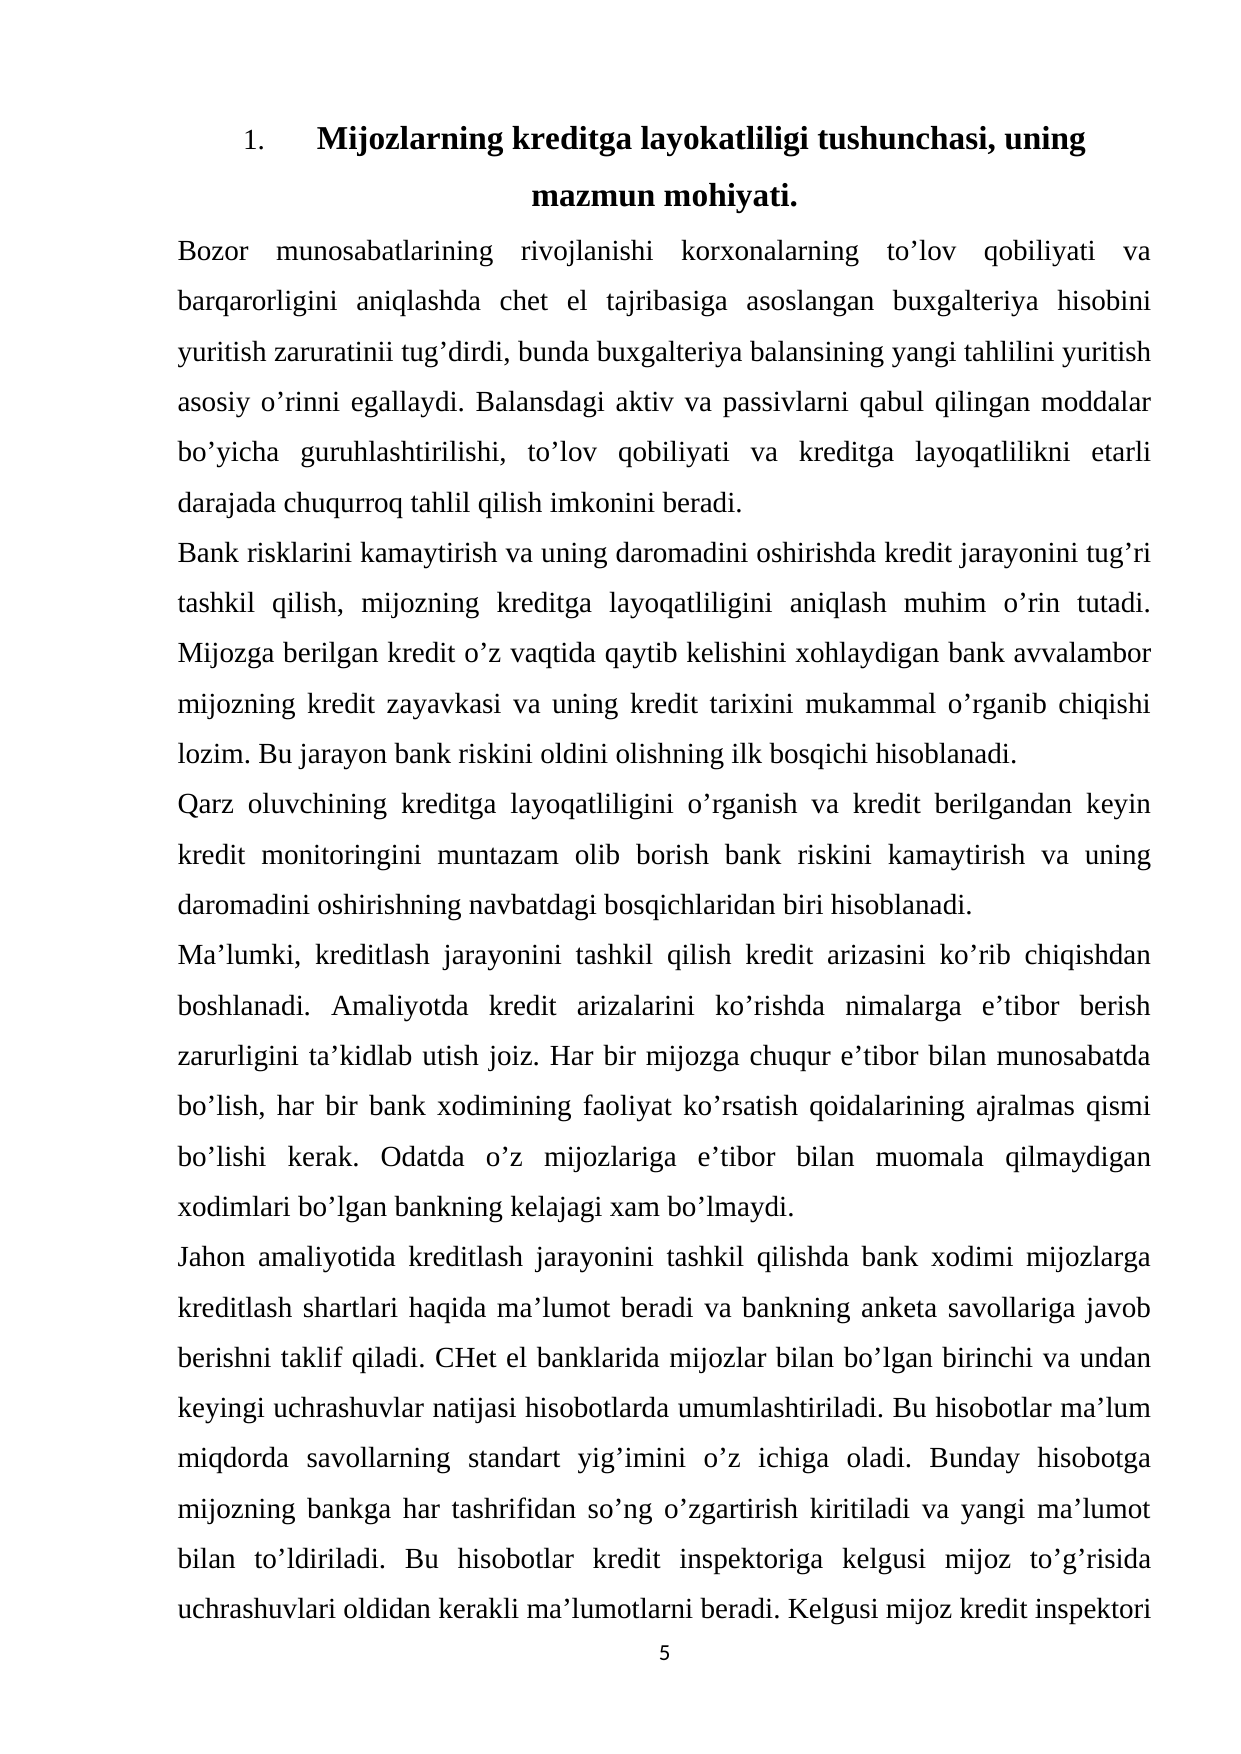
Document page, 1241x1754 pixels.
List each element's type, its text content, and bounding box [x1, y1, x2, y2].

text Qarz oluvchining kreditga layoqatliligini o’rganish va kredit berilgandan keyin kredit monitoringini muntazam olib borish bank riskini kamaytirish va uning daromadini oshirishning navbatdagi bosqichlaridan biri hisoblanadi. [177, 787, 1152, 921]
text Bank risklarini kamaytirish va uning daromadini oshirishda kredit jarayonini tug’ri tashkil qilish, mijozning kreditga layoqatliligini aniqlash muhim o’rin tutadi. Mijozga berilgan kredit o’z vaqtida qaytib kelishini xohlaydigan bank avvalambor mijozning kredit zayavkasi va uning kredit tarixini mukammal o’rganib chiqishi lozim. Bu jarayon bank riskini oldini olishning ilk bosqichi hisoblanadi. [177, 535, 1152, 770]
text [177, 1239, 1152, 1625]
text Ma’lumki, kreditlash jarayonini tashkil qilish kredit arizasini ko’rib chiqishdan boshlanadi. Amaliyotda kredit arizalarini ko’rishda nimalarga e’tibor berish zarurligini ta’kidlab utish joiz. Har bir mijozga chuqur e’tibor bilan munosabatda bo’lish, har bir bank xodimining faoliyat ko’rsatish qoidalarining ajralmas qismi bo’lishi kerak. Odatda o’z mijozlariga e’tibor bilan muomala qilmaydigan xodimlari bo’lgan bankning kelajagi xam bo’lmaydi. [177, 937, 1152, 1223]
text Bozor munosabatlarining rivojlanishi korxonalarning to’lov qobiliyati va barqarorligini aniqlashda chet el tajribasiga asoslangan buxgalteriya hisobini yuritish zaruratinii tug’dirdi, bunda buxgalteriya balansining yangi tahlilini yuritish asosiy o’rinni egallaydi. Balansdagi aktiv va passivlarni qabul qilingan moddalar bo’yicha guruhlashtirilishi, to’lov qobiliyati va kreditga layoqatlilikni etarli darajada chuqurroq tahlil qilish imkonini beradi. [177, 233, 1152, 518]
list Mijozlarning kreditga layokatliligi tushunchasi, uning mazmun mohiyati. [177, 118, 1152, 214]
